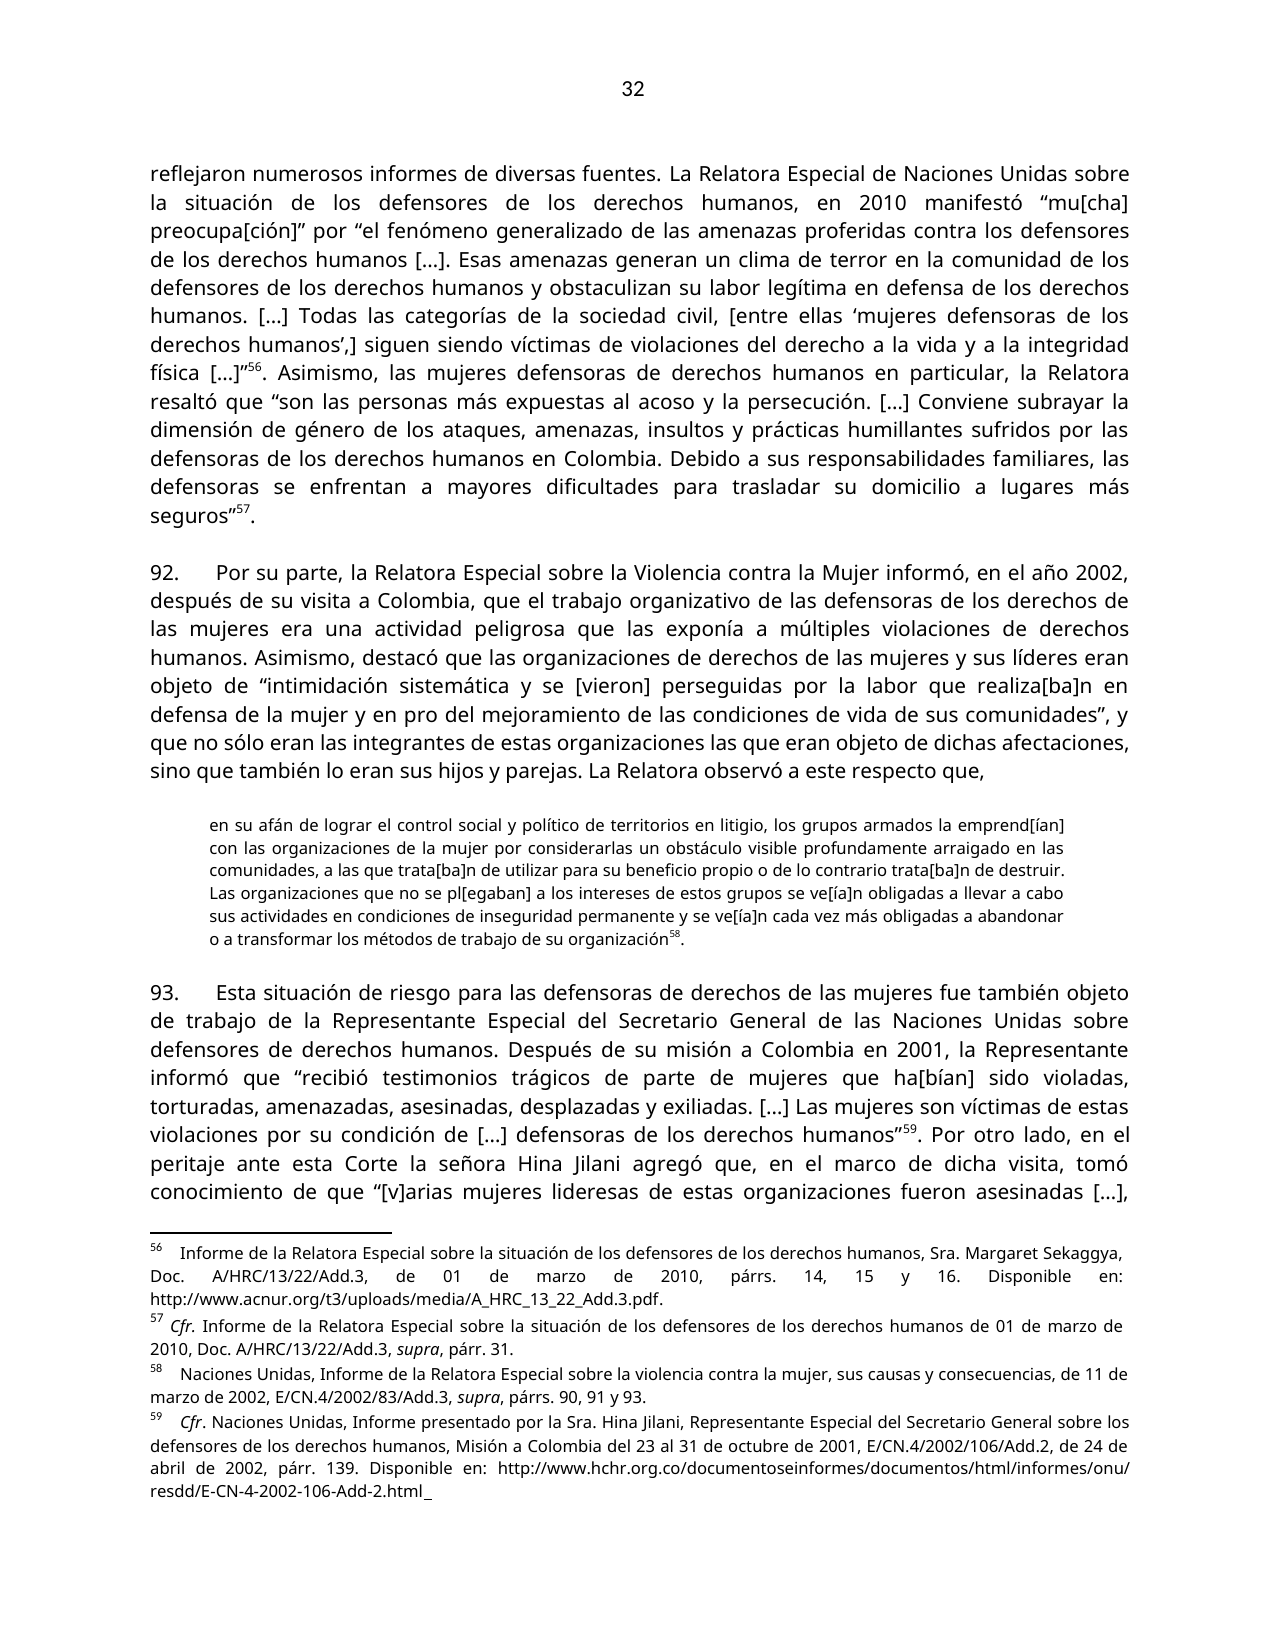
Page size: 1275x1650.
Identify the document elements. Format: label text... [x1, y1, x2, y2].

list en su afán de lograr el control social y político de territorios en litigio, los grupos armados la emprend[ían] con las organizaciones de la mujer por considerarlas un obstáculo visible profundamente arraigado en las comunidades, a las que trata[ba]n de utilizar para su beneficio propio o de lo contrario trata[ba]n de destruir. Las organizaciones que no se pl[egaban] a los intereses de estos grupos se ve[ía]n obligadas a llevar a cabo sus actividades en condiciones de inseguridad permanente y se ve[ía]n cada vez más obligadas a abandonar o a transformar los métodos de trabajo de su organización. [209, 813, 1066, 950]
list 92. Por su parte, la Relatora Especial sobre la Violencia contra la Mujer informó, en el año 2002, después de su visita a Colombia, que el trabajo organizativo de las defensoras de los derechos de las mujeres era una actividad peligrosa que las exponía a múltiples violaciones de derechos humanos. Asimismo, destacó que las organizaciones de derechos de las mujeres y sus líderes eran objeto de “intimidación sistemática y se [vieron] perseguidas por la labor que realiza[ba]n en defensa de la mujer y en pro del mejoramiento de las condiciones de vida de sus comunidades”, y que no sólo eran las integrantes de estas organizaciones las que eran objeto de dichas afectaciones, sino que también lo eran sus hijos y parejas. La Relatora observó a este respecto que, [150, 558, 1131, 785]
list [150, 978, 1131, 1206]
list 91. La Corte ha podido constatar que al momento de los hechos, se produjeron numerosos actos de hostigamiento y agresión en contra de defensoras de los derechos de las mujeres, como lo reflejaron numerosos informes de diversas fuentes. La Relatora Especial de Naciones Unidas sobre la situación de los defensores de los derechos humanos, en 2010 manifestó “mu[cha] preocupa[ción]” por “el fenómeno generalizado de las amenazas proferidas contra los defensores de los derechos humanos […]. Esas amenazas generan un clima de terror en la comunidad de los defensores de los derechos humanos y obstaculizan su labor legítima en defensa de los derechos humanos. […] Todas las categorías de la sociedad civil, [entre ellas ‘mujeres defensoras de los derechos humanos’,] siguen siendo víctimas de violaciones del derecho a la vida y a la integridad física […]”. Asimismo, las mujeres defensoras de derechos humanos en particular, la Relatora resaltó que “son las personas más expuestas al acoso y la persecución. […] Conviene subrayar la dimensión de género de los ataques, amenazas, insultos y prácticas humillantes sufridos por las defensoras de los derechos humanos en Colombia. Debido a sus responsabilidades familiares, las defensoras se enfrentan a mayores dificultades para trasladar su domicilio a lugares más seguros”. [150, 159, 1131, 529]
